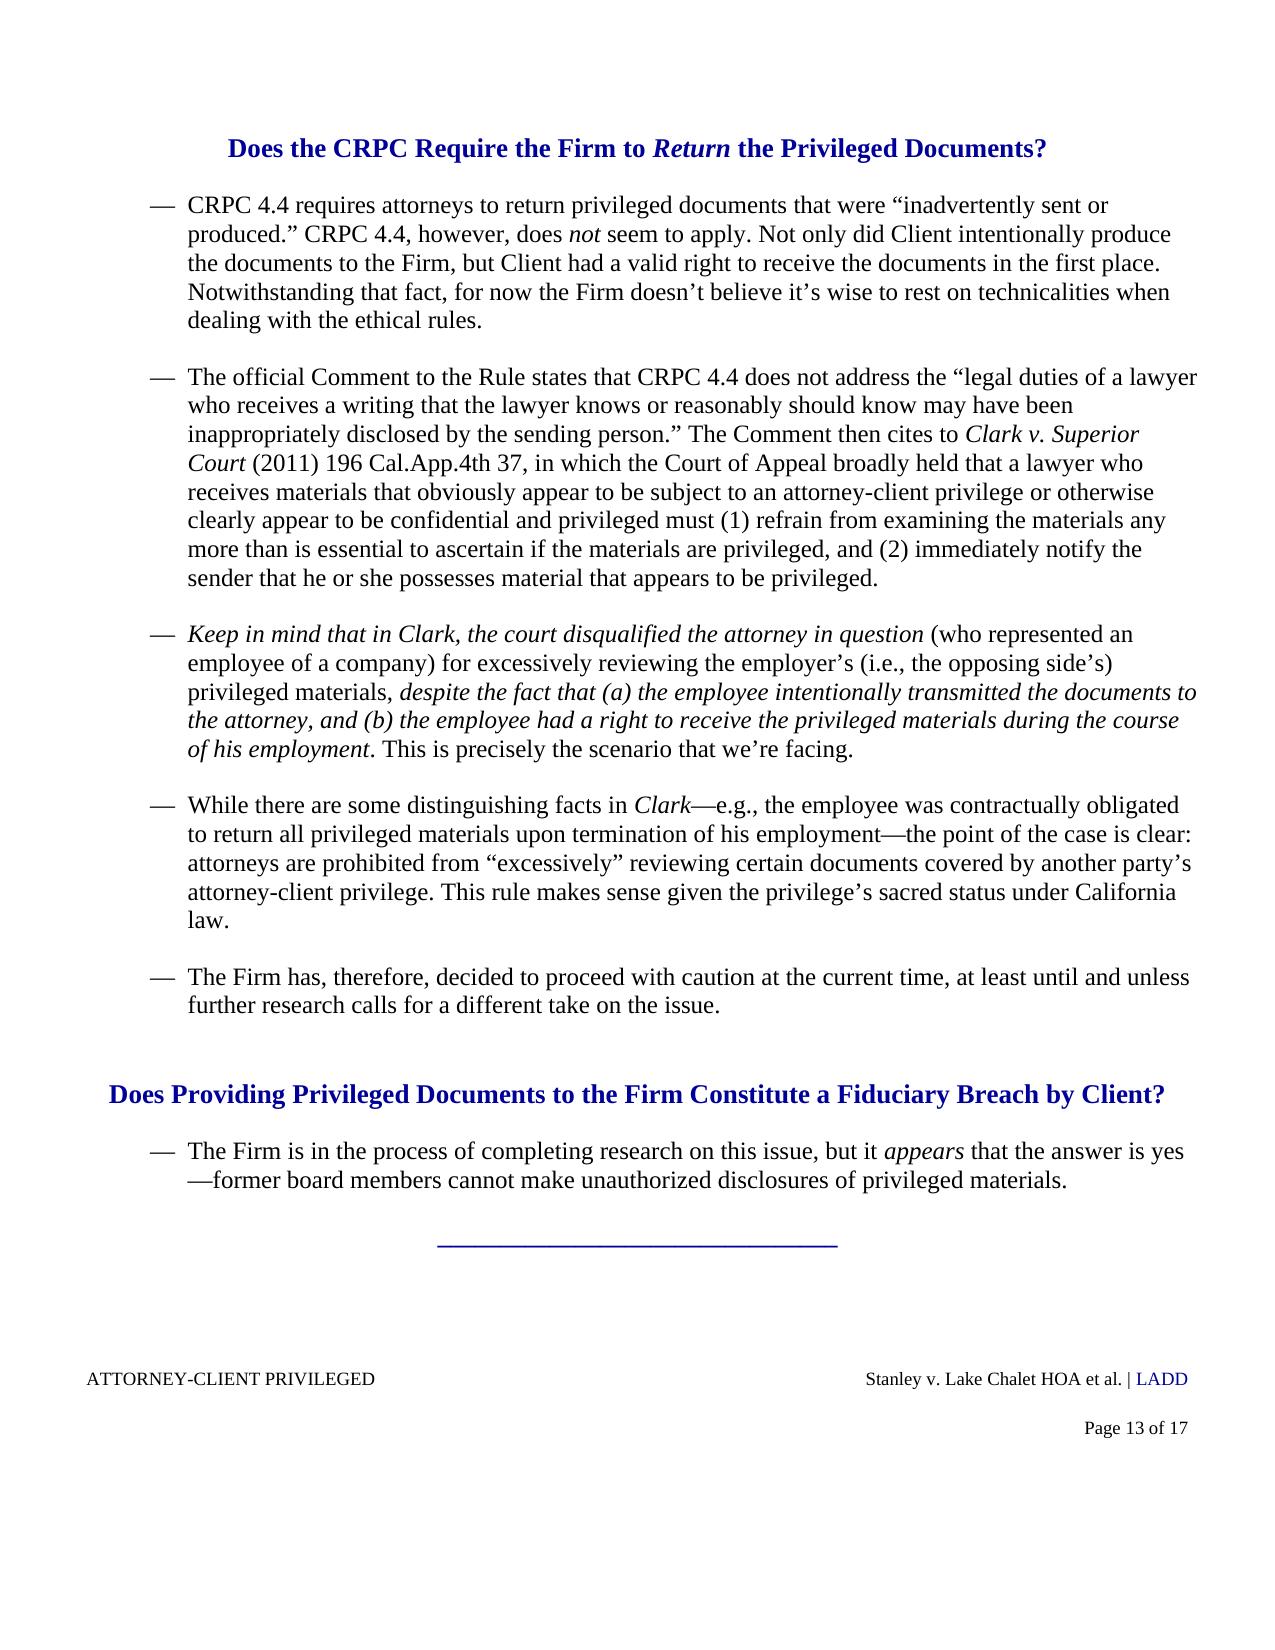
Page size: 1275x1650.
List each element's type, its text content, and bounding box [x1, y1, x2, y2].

text — Keep in mind that in Clark, the court disqualified the attorney in question (who represented an employee of a company) for excessively reviewing the employer’s (i.e., the opposing side’s) privileged materials, despite the fact that (a) the employee intentionally transmitted the documents to the attorney, and (b) the employee had a right to receive the privileged materials during the course of his employment. This is precisely the scenario that we’re facing. [150, 619, 1200, 763]
text — The Firm has, therefore, decided to proceed with caution at the current time, at least until and unless further research calls for a different take on the issue. [150, 962, 1200, 1019]
text — The Firm is in the process of completing research on this issue, but it appears that the answer is yes—former board members cannot make unauthorized disclosures of privileged materials. [150, 1136, 1200, 1194]
text — While there are some distinguishing facts in Clark—e.g., the employee was contractually obligated to return all privileged materials upon termination of his employment—the point of the case is clear: attorneys are prohibited from “excessively” reviewing certain documents covered by another party’s attorney-client privilege. This rule makes sense given the privilege’s sacred status under California law. [150, 790, 1200, 934]
text — CRPC 4.4 requires attorneys to return privileged documents that were “inadvertently sent or produced.” CRPC 4.4, however, does not seem to apply. Not only did Client intentionally produce the documents to the Firm, but Client had a valid right to receive the documents in the first place. Notwithstanding that fact, for now the Firm doesn’t believe it’s wise to rest on technicalities when dealing with the ethical rules. [150, 190, 1200, 334]
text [357, 1221, 918, 1250]
text — The official Comment to the Rule states that CRPC 4.4 does not address the “legal duties of a lawyer who receives a writing that the lawyer knows or reasonably should know may have been inappropriately disclosed by the sending person.” The Comment then cites to Clark v. Superior Court (2011) 196 Cal.App.4th 37, in which the Court of Appeal broadly held that a lawyer who receives materials that obviously appear to be subject to an attorney-client privilege or otherwise clearly appear to be confidential and privileged must (1) refrain from examining the materials any more than is essential to ascertain if the materials are privileged, and (2) immediately notify the sender that he or she possesses material that appears to be privileged. [150, 362, 1200, 592]
subtitle Does Providing Privileged Documents to the Firm Constitute a Fiduciary Breach by Client? [75, 1047, 1200, 1109]
subtitle Does the CRPC Require the Firm to Return the Privileged Documents? [75, 101, 1200, 163]
